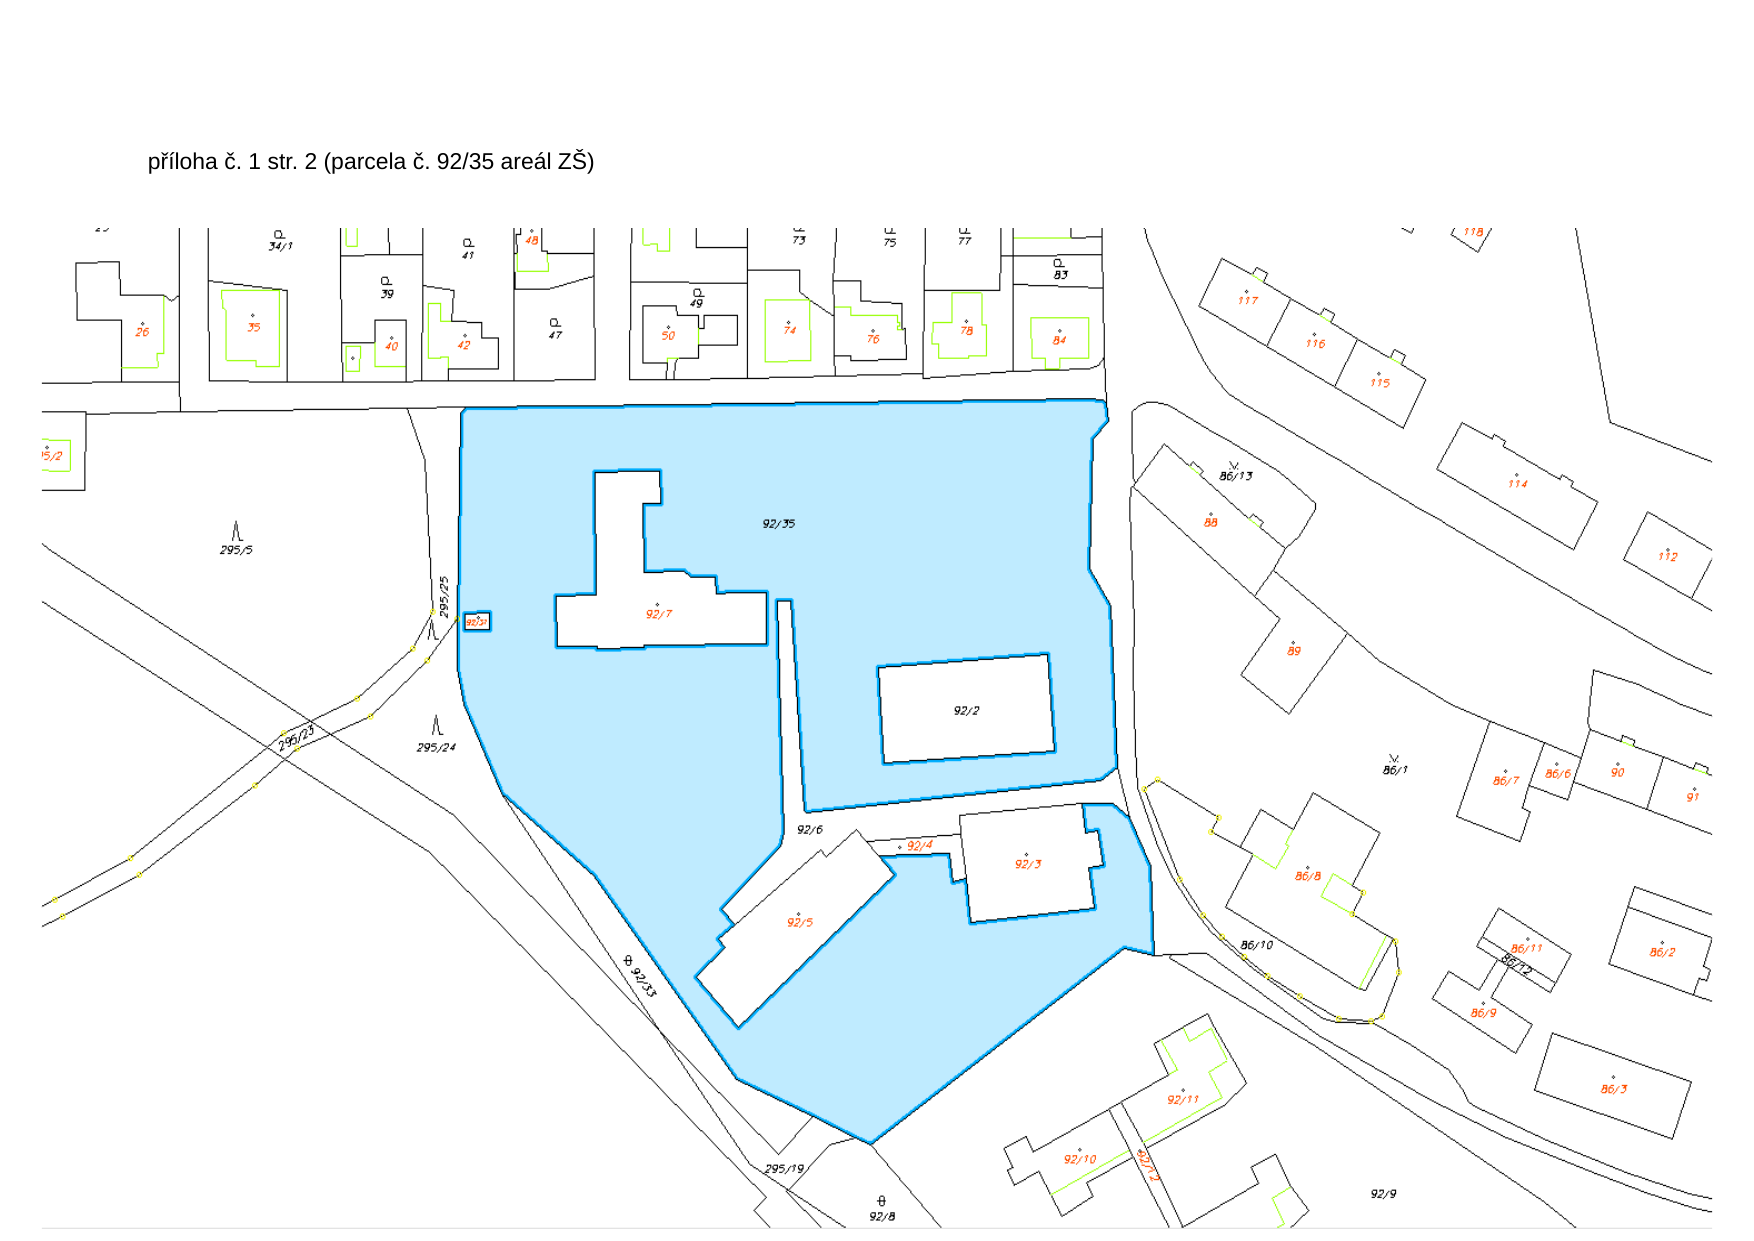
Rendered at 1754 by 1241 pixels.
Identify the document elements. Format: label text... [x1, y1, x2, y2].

text příloha č. 1 str. 2 (parcela č. 92/35 areál ZŠ) [148, 148, 1606, 174]
picture [41, 228, 1713, 1229]
